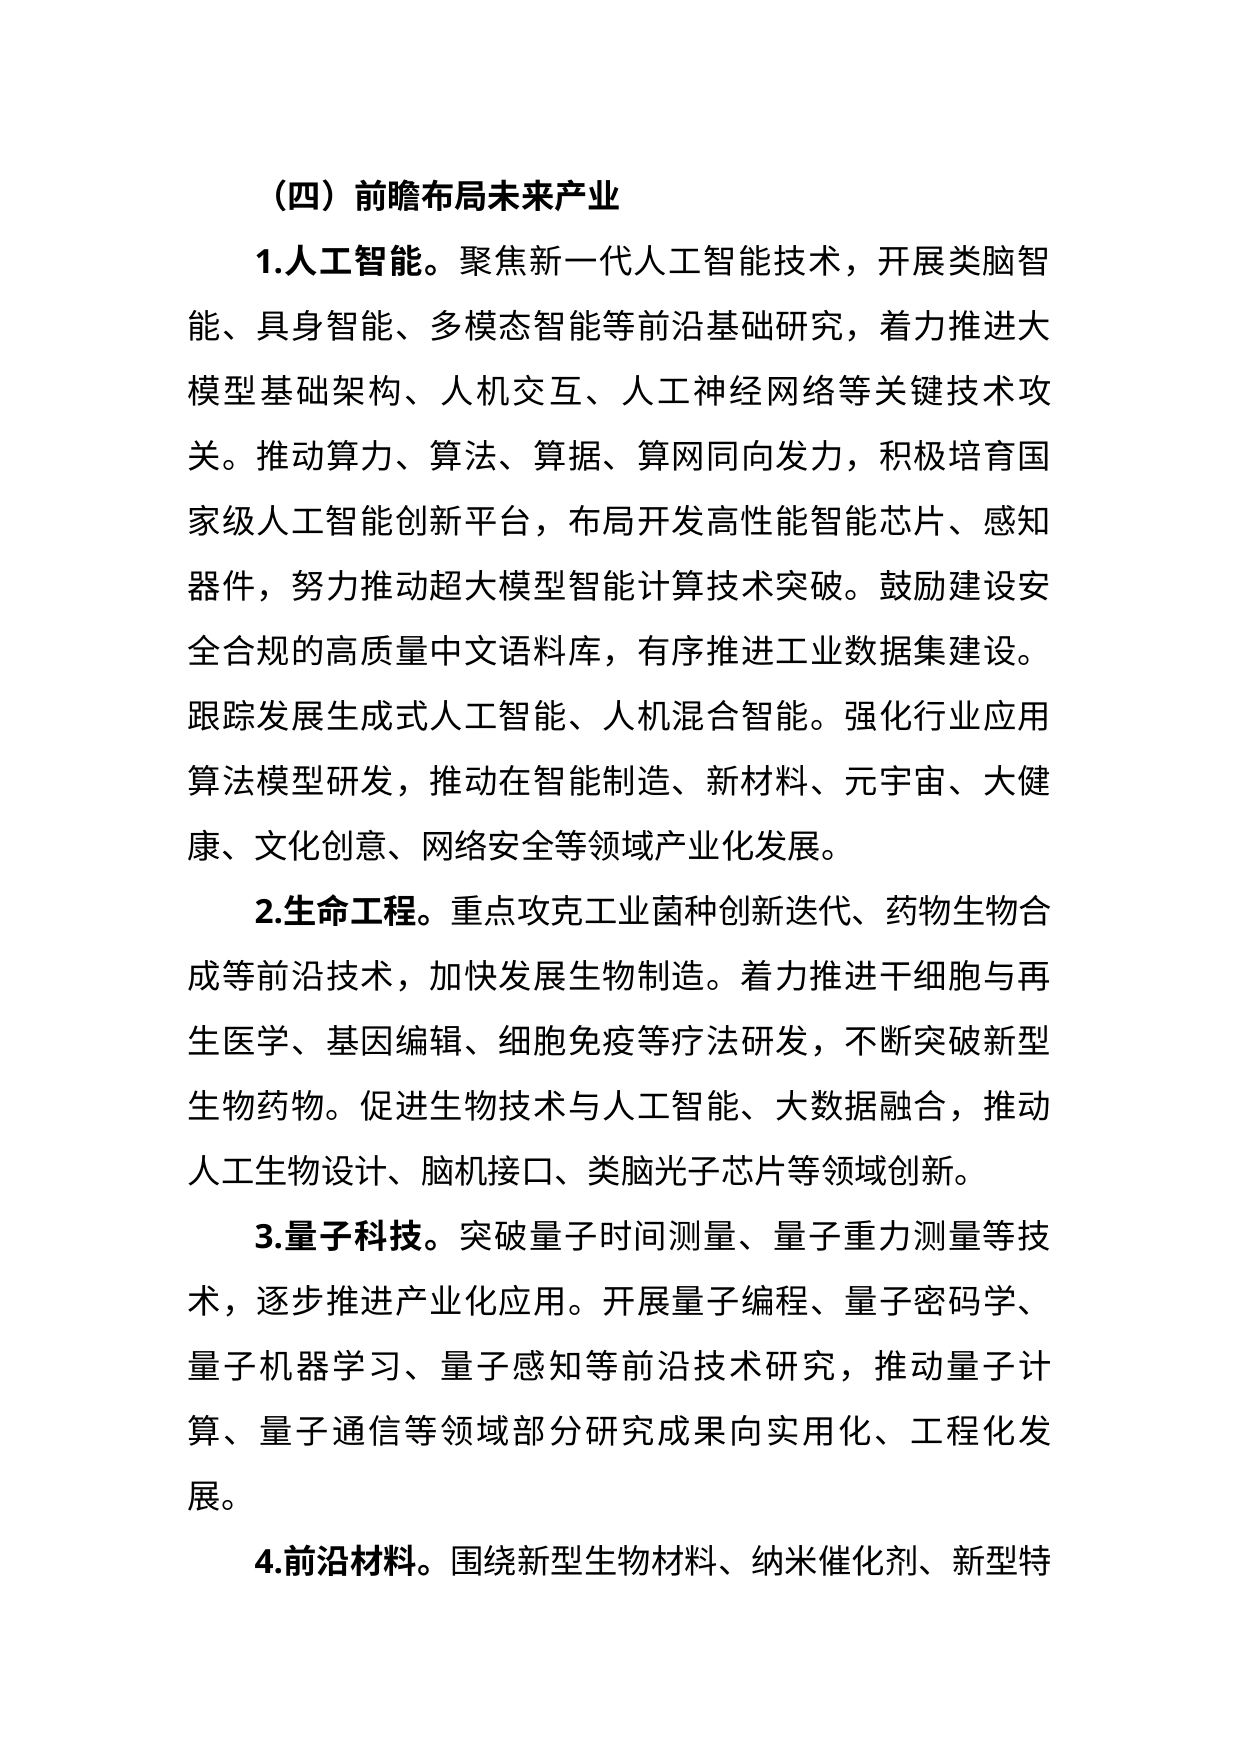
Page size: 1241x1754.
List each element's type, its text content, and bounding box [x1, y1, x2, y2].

text 1.人工智能。聚焦新一代人工智能技术，开展类脑智能、具身智能、多模态智能等前沿基础研究，着力推进大模型基础架构、人机交互、人工神经网络等关键技术攻关。推动算力、算法、算据、算网同向发力，积极培育国家级人工智能创新平台，布局开发高性能智能芯片、感知器件，努力推动超大模型智能计算技术突破。鼓励建设安全合规的高质量中文语料库，有序推进工业数据集建设。跟踪发展生成式人工智能、人机混合智能。强化行业应用算法模型研发，推动在智能制造、新材料、元宇宙、大健康、文化创意、网络安全等领域产业化发展。 [187, 227, 1053, 877]
text 3.量子科技。突破量子时间测量、量子重力测量等技术，逐步推进产业化应用。开展量子编程、量子密码学、量子机器学习、量子感知等前沿技术研究，推动量子计算、量子通信等领域部分研究成果向实用化、工程化发展。 [187, 1202, 1053, 1527]
text 2.生命工程。重点攻克工业菌种创新迭代、药物生物合成等前沿技术，加快发展生物制造。着力推进干细胞与再生医学、基因编辑、细胞免疫等疗法研发，不断突破新型生物药物。促进生物技术与人工智能、大数据融合，推动人工生物设计、脑机接口、类脑光子芯片等领域创新。 [187, 877, 1053, 1202]
text （四）前瞻布局未来产业 [187, 162, 1053, 227]
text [187, 1527, 1053, 1592]
